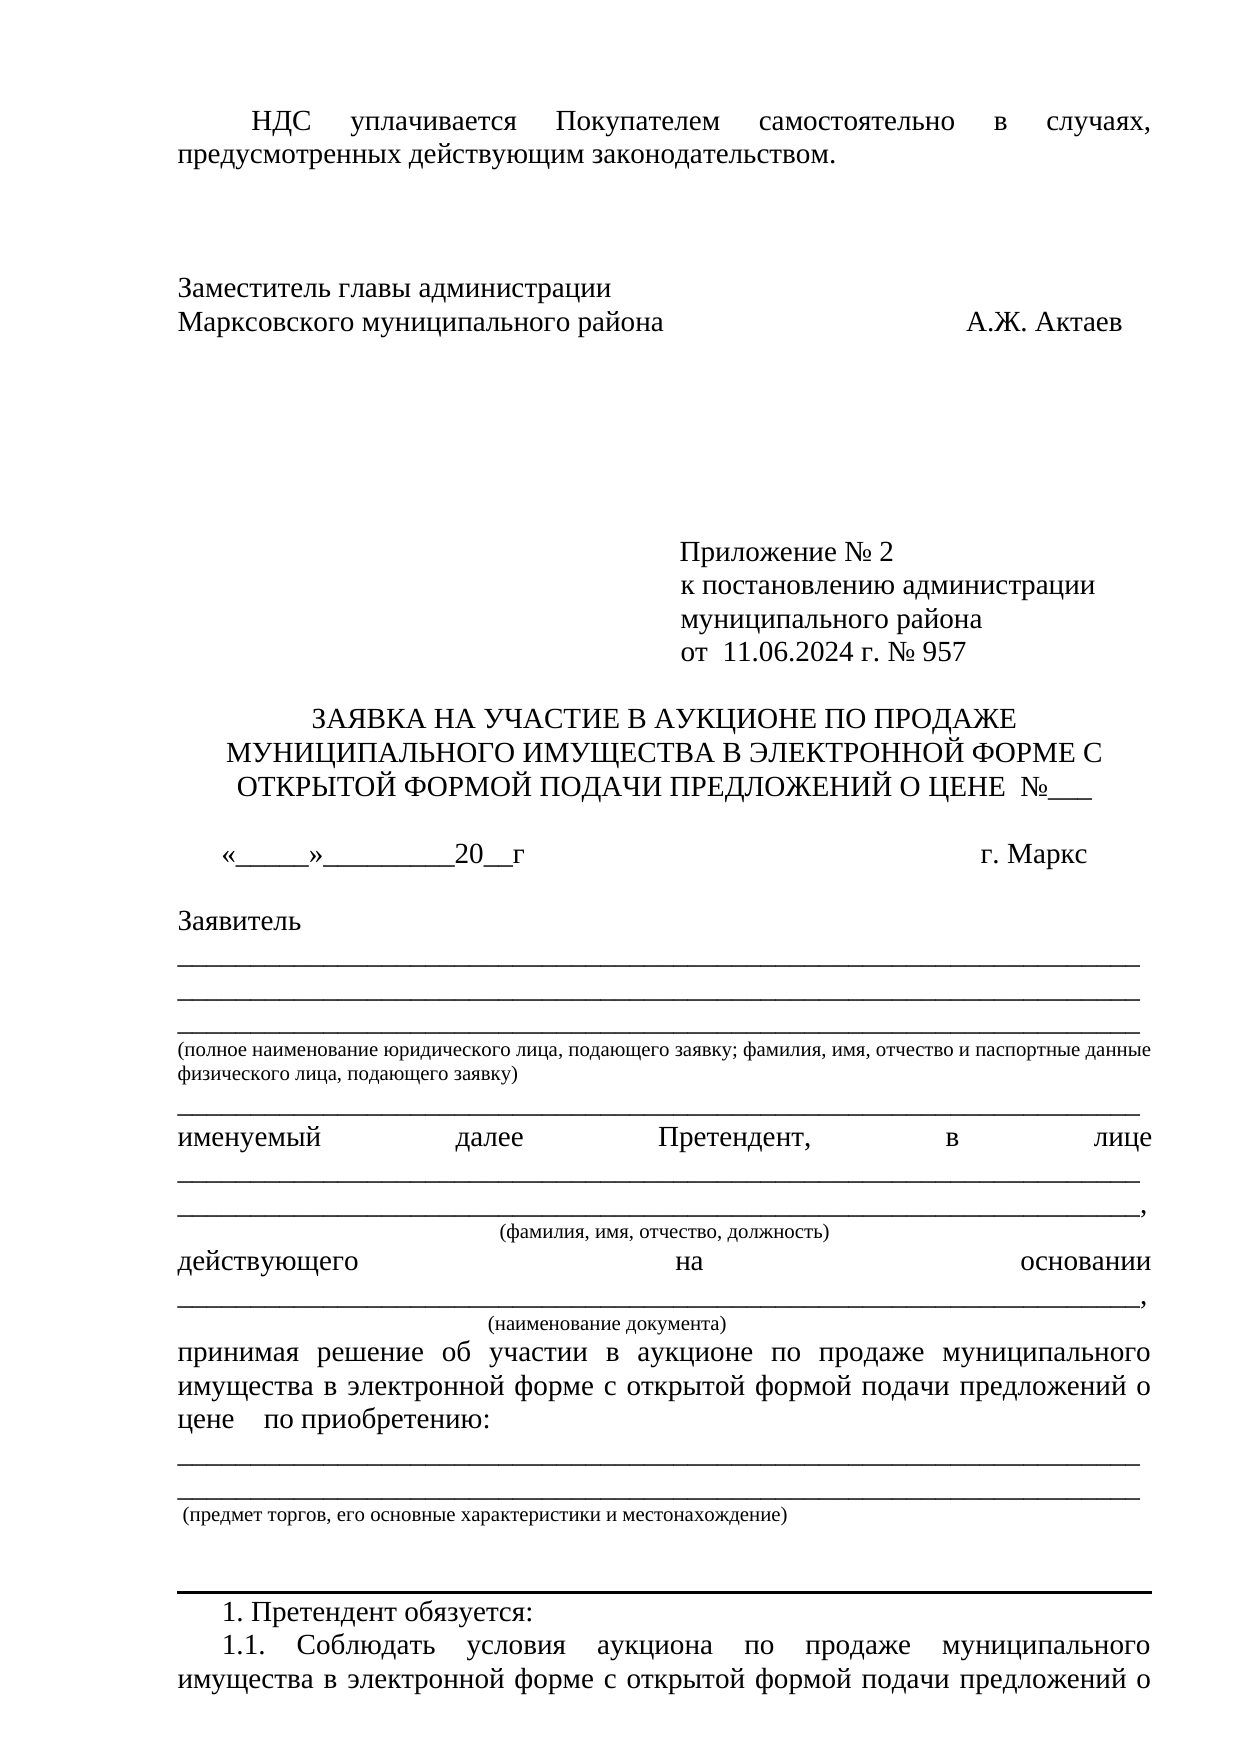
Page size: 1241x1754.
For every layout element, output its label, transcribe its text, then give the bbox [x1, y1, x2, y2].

text Заместитель главы администрации [177, 270, 1152, 304]
text __________________________________________________________________ [177, 1085, 1152, 1119]
text именуемый далее Претендент, в лице ____________________________________________________________________________________________________________________________________, [177, 1119, 1153, 1219]
text к постановлению администрации [177, 567, 1152, 601]
text __________________________________________________________________ [177, 970, 1152, 1003]
text Заявитель __________________________________________________________________ [177, 903, 1152, 970]
text муниципального района [177, 601, 1152, 634]
text 1. Претендент обязуется: [177, 1594, 1152, 1627]
text действующего на основании __________________________________________________________________, [177, 1243, 1152, 1310]
text принимая решение об участии в аукционе по продаже муниципального имущества в электронной форме с открытой формой подачи предложений о цене по приобретению: [177, 1334, 1152, 1435]
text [177, 1627, 1152, 1694]
text Приложение № 2 [620, 534, 1152, 567]
text ЗАЯВКА НА УЧАСТИЕ В АУКЦИОНЕ ПО ПРОДАЖЕ МУНИЦИПАЛЬНОГО ИМУЩЕСТВА В ЭЛЕКТРОННОЙ ФОРМЕ С ОТКРЫТОЙ ФОРМОЙ ПОДАЧИ ПРЕДЛОЖЕНИЙ О ЦЕНЕ №___ [177, 702, 1152, 802]
text «_____»_________20__г г. Маркс [177, 836, 1152, 869]
text от 11.06.2024 г. № 957 [177, 634, 1152, 668]
text НДС уплачивается Покупателем самостоятельно в случаях, предусмотренных действующим законодательством. [177, 103, 1152, 170]
text (полное наименование юридического лица, подающего заявку; фамилия, имя, отчество и паспортные данные физического лица, подающего заявку) [177, 1037, 1152, 1085]
text (предмет торгов, его основные характеристики и местонахождение) [177, 1502, 1152, 1591]
text (наименование документа) [177, 1310, 1152, 1334]
text __________________________________________________________________ [177, 1003, 1152, 1037]
text ____________________________________________________________________________________________________________________________________ [177, 1435, 1152, 1502]
text Марксовского муниципального района А.Ж. Актаев [177, 304, 1152, 337]
text (фамилия, имя, отчество, должность) [177, 1219, 1152, 1243]
